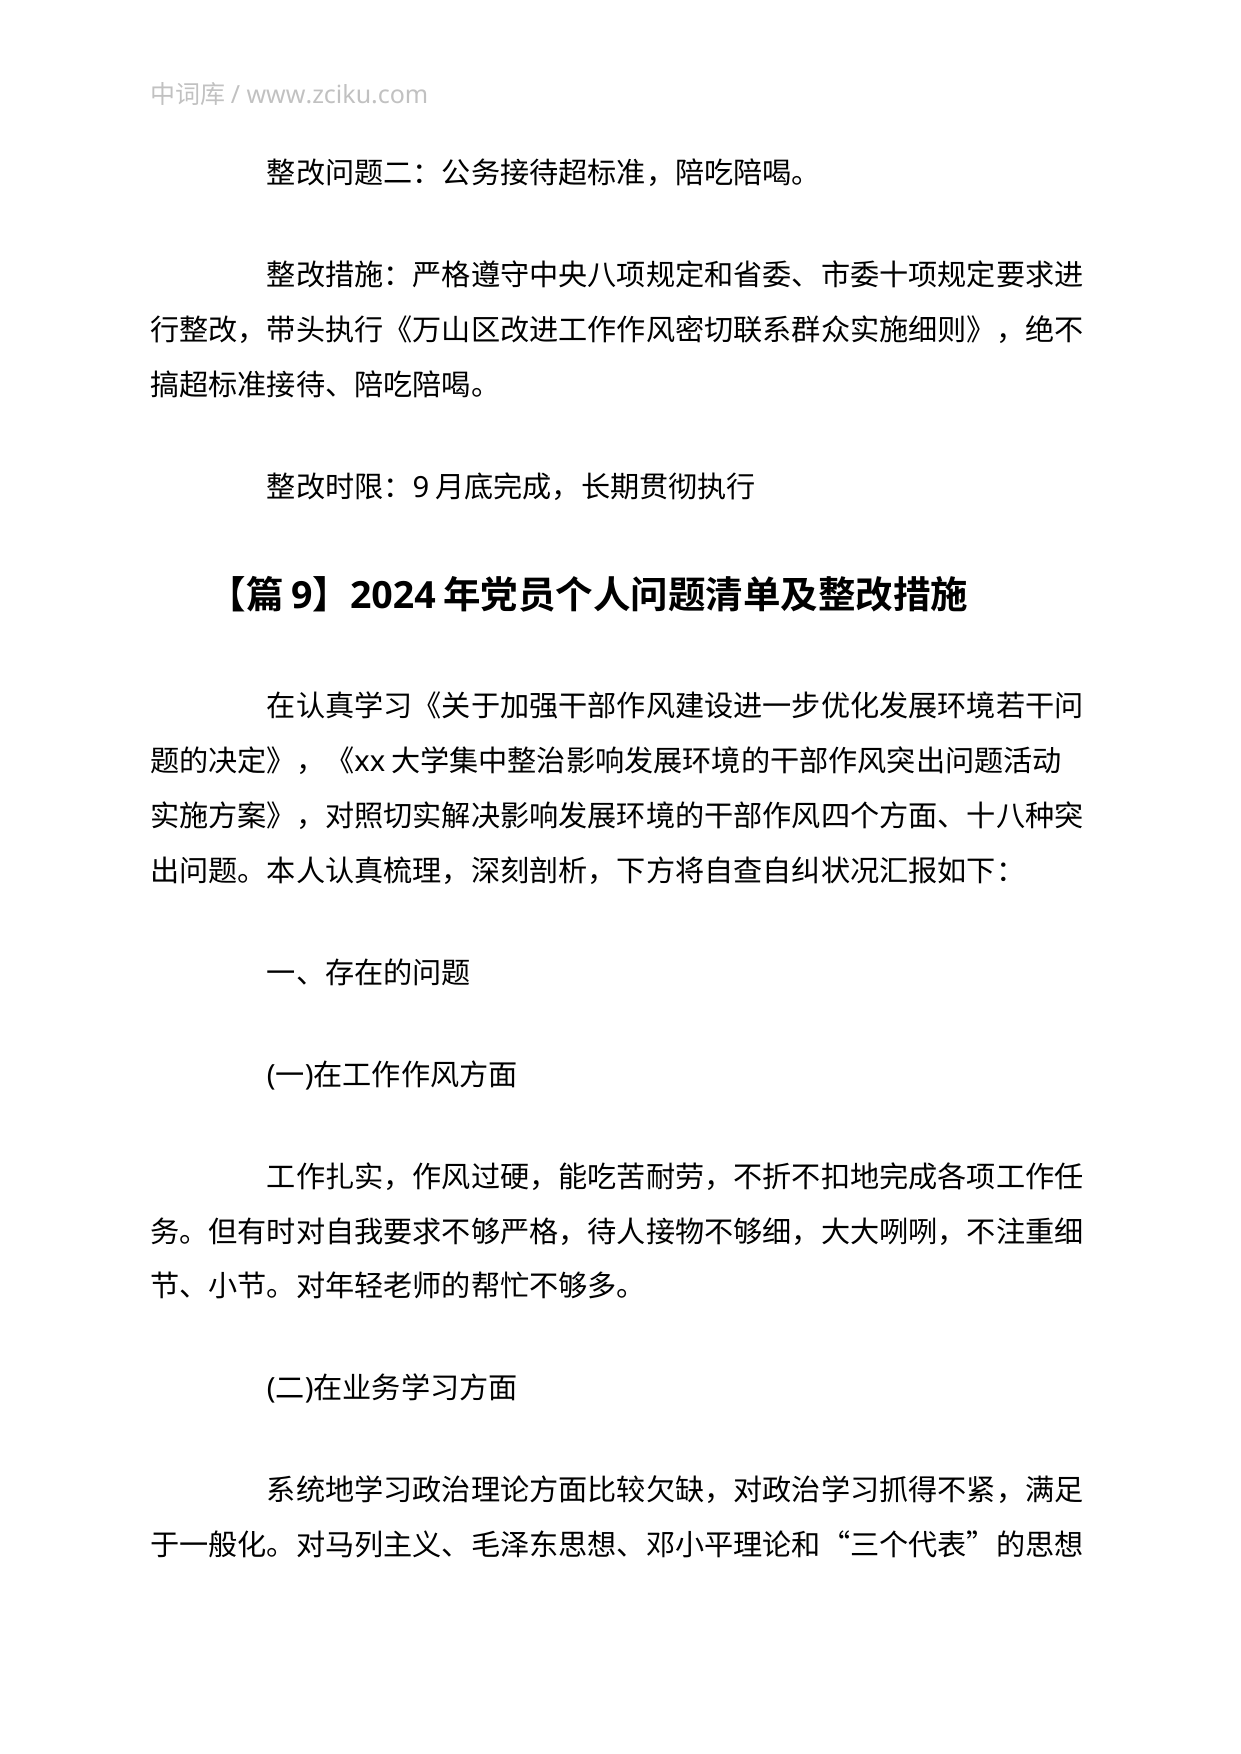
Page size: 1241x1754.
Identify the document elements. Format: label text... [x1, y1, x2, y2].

text 整改时限：9月底完成，长期贯彻执行 [150, 463, 1090, 506]
text (一)在工作作风方面 [150, 1051, 1090, 1094]
text 在认真学习《关于加强干部作风建设进一步优化发展环境若干问题的决定》，《xx大学集中整治影响发展环境的干部作风突出问题活动实施方案》，对照切实解决影响发展环境的干部作风四个方面、十八种突出问题。本人认真梳理，深刻剖析，下方将自查自纠状况汇报如下： [150, 683, 1090, 890]
text 工作扎实，作风过硬，能吃苦耐劳，不折不扣地完成各项工作任务。但有时对自我要求不够严格，待人接物不够细，大大咧咧，不注重细节、小节。对年轻老师的帮忙不够多。 [150, 1153, 1090, 1305]
text 整改措施：严格遵守中央八项规定和省委、市委十项规定要求进行整改，带头执行《万山区改进工作作风密切联系群众实施细则》，绝不搞超标准接待、陪吃陪喝。 [150, 252, 1090, 404]
text 【篇9】2024年党员个人问题清单及整改措施 [150, 565, 1090, 620]
text 整改问题二：公务接待超标准，陪吃陪喝。 [150, 150, 1090, 192]
text 一、存在的问题 [150, 949, 1090, 992]
text (二)在业务学习方面 [150, 1365, 1090, 1407]
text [150, 1467, 1090, 1564]
